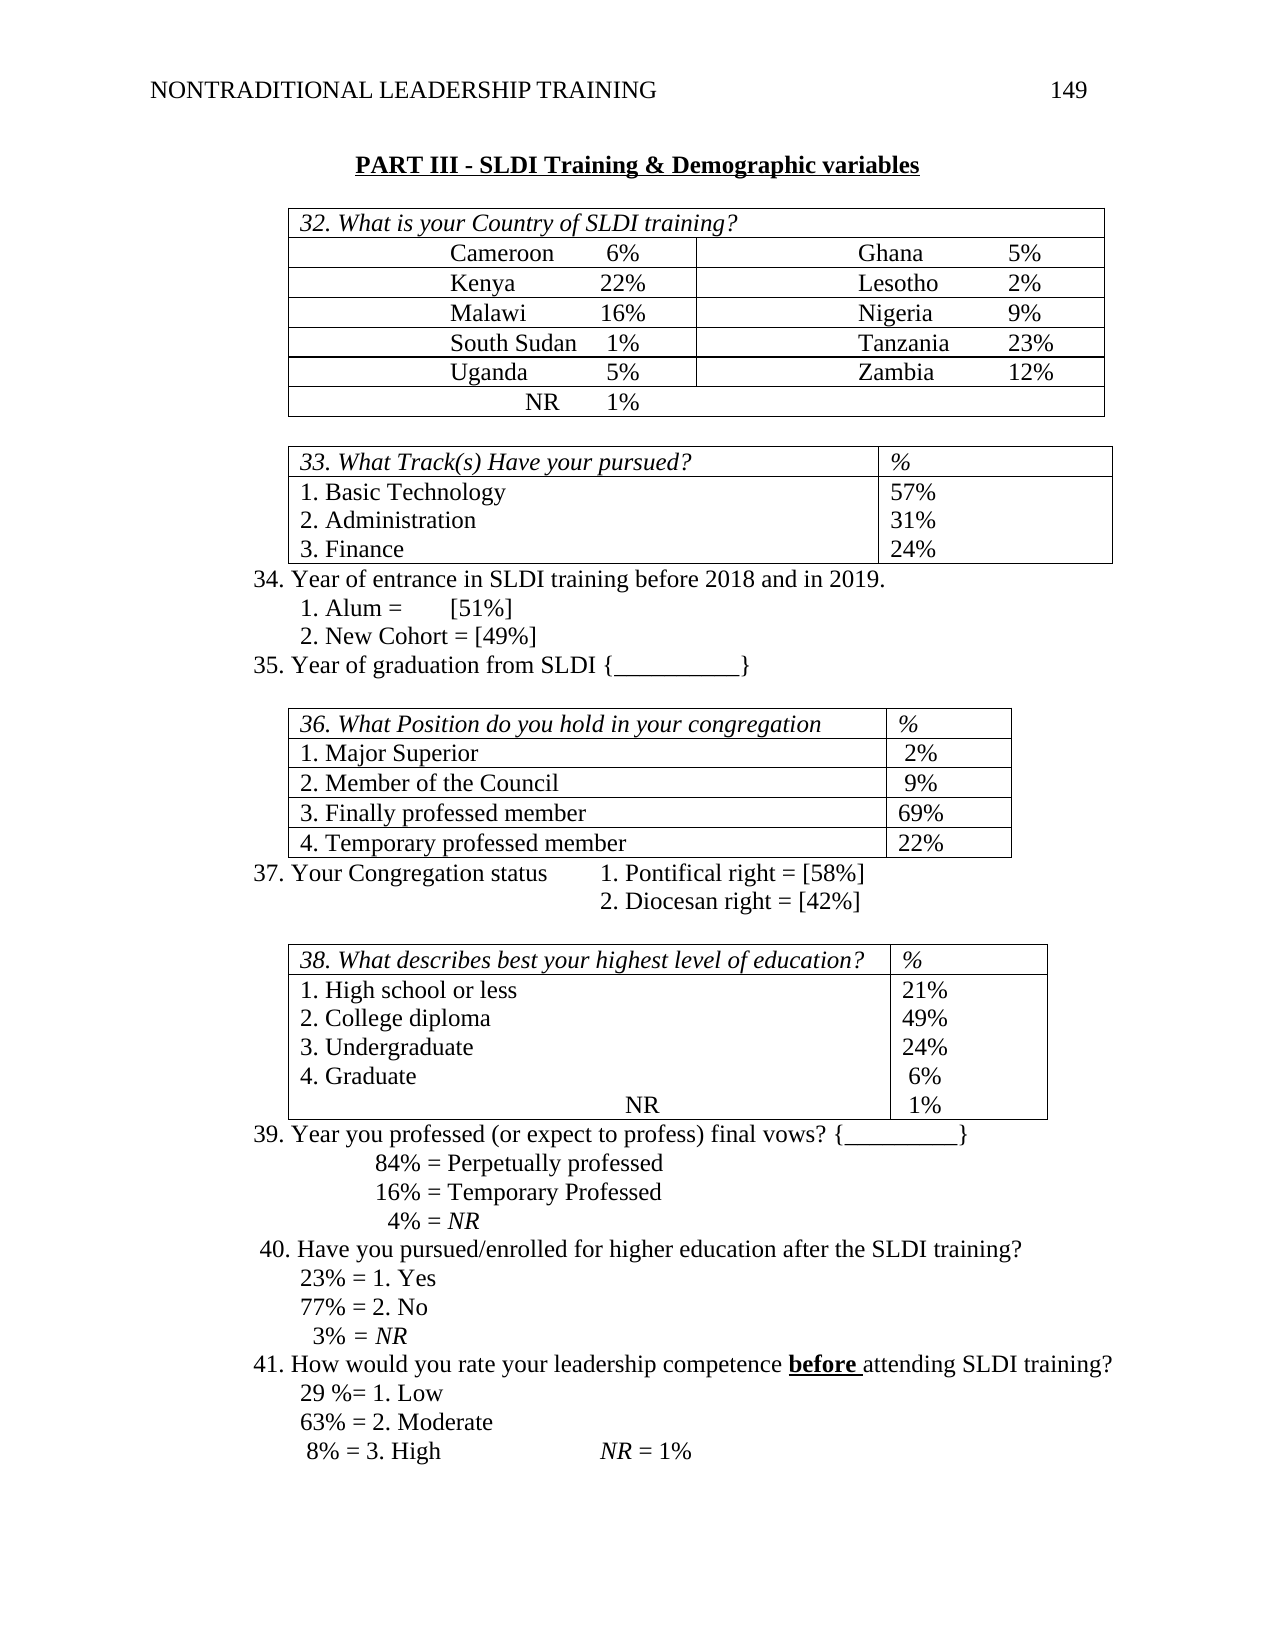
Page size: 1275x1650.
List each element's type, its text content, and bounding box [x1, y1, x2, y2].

table_cell Zambia 12% [697, 358, 1104, 386]
table_cell Ghana 5% [697, 238, 1104, 267]
text 37. Your Congregation status 1. Pontifical right = [58%] [150, 858, 1125, 886]
table_header % [887, 709, 1011, 737]
table_cell 57% 31% 24% [879, 477, 1112, 563]
text 84% = Perpetually professed [150, 1148, 1125, 1177]
text 77% = 2. No [300, 1292, 1125, 1321]
text 39. Year you professed (or expect to profess) final vows? {_________} [150, 1119, 1125, 1148]
table_header % [891, 945, 1047, 974]
text 35. Year of graduation from SLDI {__________} [150, 650, 1125, 679]
table_cell South Sudan 1% [289, 328, 696, 356]
table_header 36. What Position do you hold in your congregation [289, 709, 886, 737]
text 4% = NR [150, 1206, 1125, 1234]
text 34. Year of entrance in SLDI training before 2018 and in 2019. [150, 564, 1125, 593]
text PART III - SLDI Training & Demographic variables [150, 150, 1125, 179]
table_cell Lesotho 2% [697, 268, 1104, 297]
table_header 33. What Track(s) Have your pursued? [289, 447, 878, 476]
table_cell Cameroon 6% [289, 238, 696, 267]
table_header % [879, 447, 1112, 476]
text 23% = 1. Yes [300, 1263, 1125, 1292]
text 63% = 2. Moderate [300, 1407, 1125, 1436]
table_cell Kenya 22% [289, 268, 696, 297]
table_header 32. What is your Country of SLDI training? [289, 209, 1104, 237]
table_cell Uganda 5% [289, 358, 696, 386]
table_cell 2% [887, 739, 1011, 767]
text 3% = NR [300, 1321, 1125, 1349]
table_cell 2. Member of the Council [289, 768, 886, 797]
text 16% = Temporary Professed [150, 1177, 1125, 1206]
text 29 %= 1. Low [300, 1378, 1125, 1407]
table_cell 69% [887, 798, 1011, 827]
text 40. Have you pursued/enrolled for higher education after the SLDI training? [150, 1234, 1125, 1263]
table_cell 3. Finally professed member [289, 798, 886, 827]
table_header 38. What describes best your highest level of education? [289, 945, 890, 974]
table_cell Nigeria 9% [697, 298, 1104, 327]
table_cell 1. High school or less 2. College diploma 3. Undergraduate 4. Graduate NR [289, 975, 890, 1118]
table_cell 1. Major Superior [289, 739, 886, 767]
text 2. Diocesan right = [42%] [150, 886, 1125, 915]
table_cell 9% [887, 768, 1011, 797]
table_cell 4. Temporary professed member [289, 828, 886, 857]
table_cell Malawi 16% [289, 298, 696, 327]
table_cell Tanzania 23% [697, 328, 1104, 356]
text 1. Alum = [51%] [150, 593, 1125, 621]
text 8% = 3. High NR = 1% [300, 1436, 1125, 1464]
table_cell 22% [887, 828, 1011, 857]
table_cell 21% 49% 24% 6% 1% [891, 975, 1047, 1118]
table_cell NR 1% [289, 387, 1104, 416]
text 41. How would you rate your leadership competence before attending SLDI training? [150, 1349, 1125, 1378]
text 2. New Cohort = [49%] [150, 621, 1125, 650]
table_cell 1. Basic Technology 2. Administration 3. Finance [289, 477, 878, 563]
